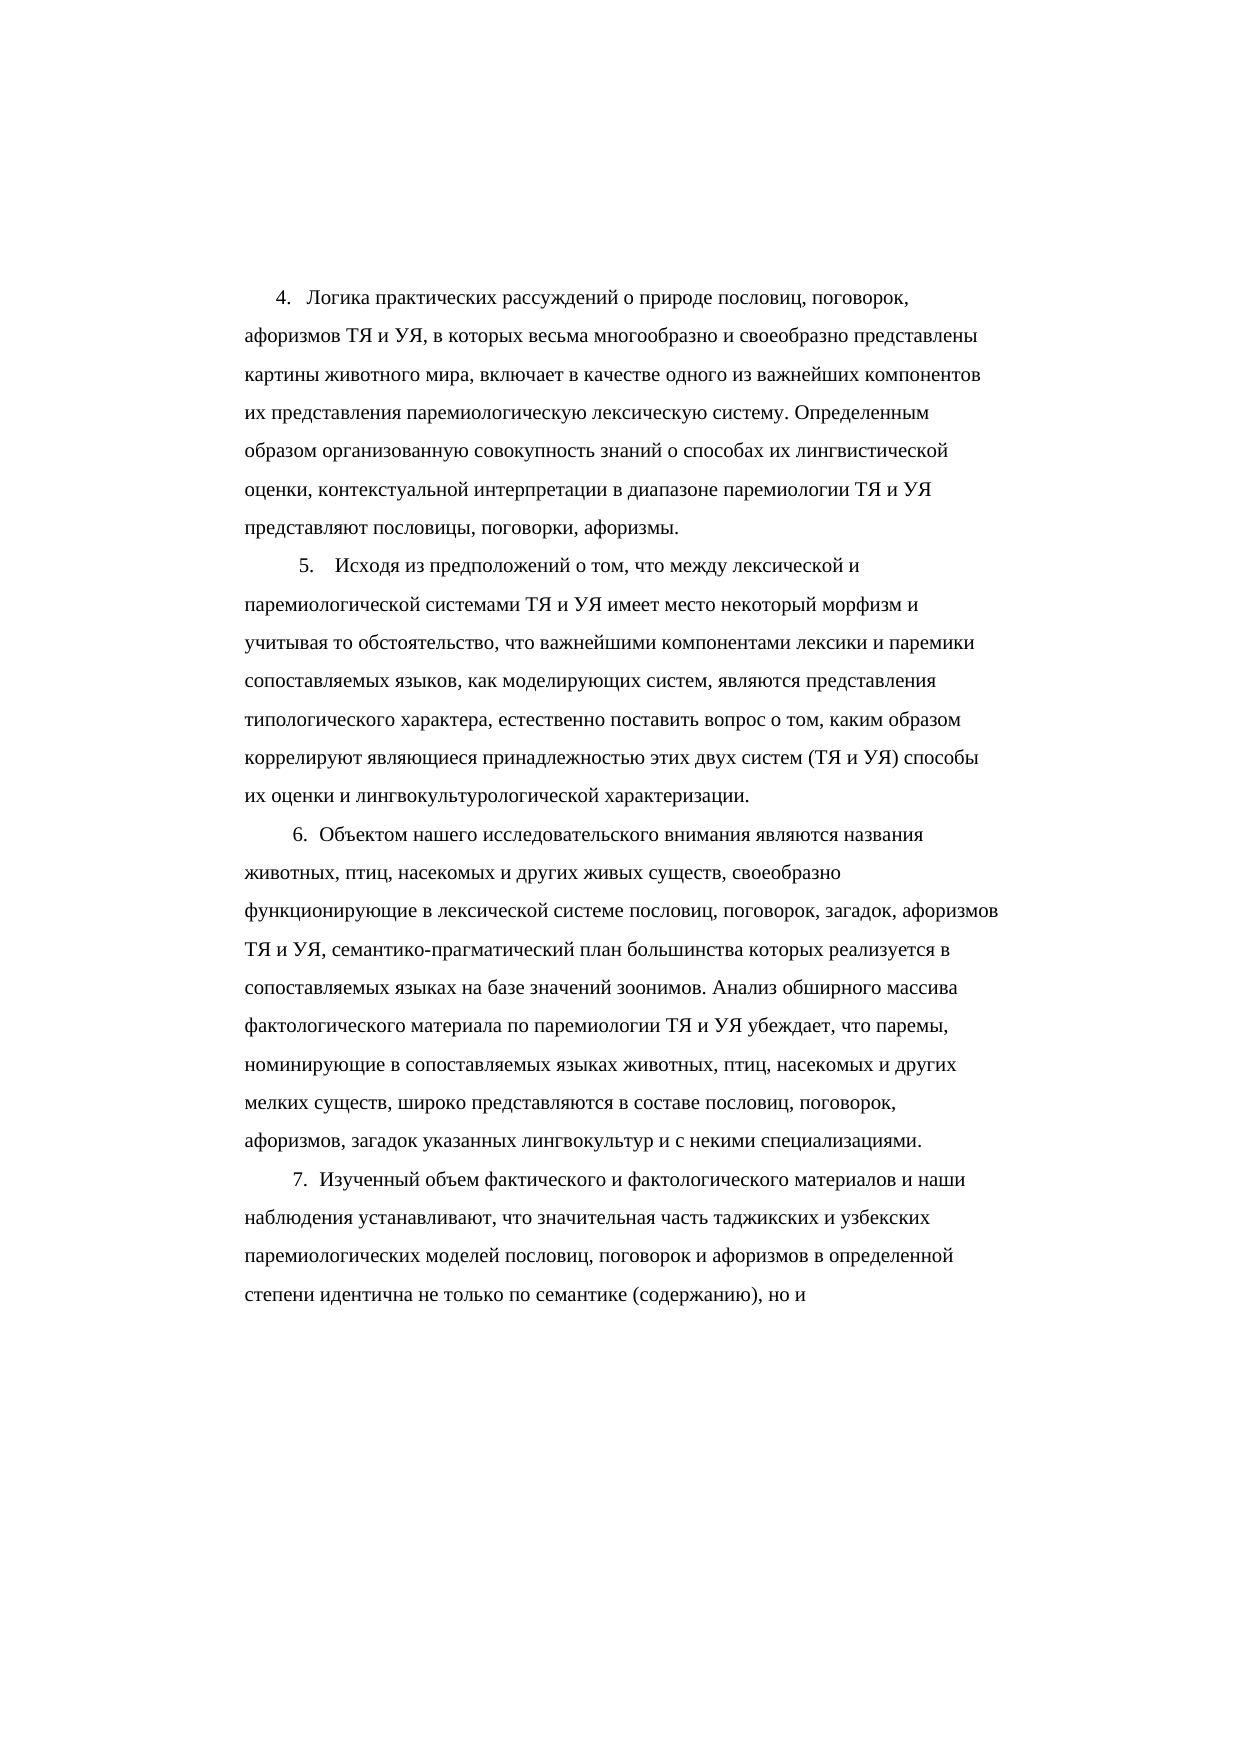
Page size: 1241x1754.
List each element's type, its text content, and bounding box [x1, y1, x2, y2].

list Изученный объем фактического и фактологического материалов и наши наблюдения устанавливают, что значительная часть таджикских и узбекских паремиологических моделей пословиц, поговорок и афоризмов в определенной степени идентична не только по семантике (содержанию), но и [244, 1156, 1000, 1309]
list Объектом нашего исследовательского внимания являются названия животных, птиц, насекомых и других живых существ, своеобразно функционирующие в лексической системе пословиц, поговорок, загадок, афоризмов ТЯ и УЯ, семантико-прагматический план большинства которых реализуется в сопоставляемых языках на базе значений зоонимов. Анализ обширного массива фактологического материала по паремиологии ТЯ и УЯ убеждает, что паремы, номинирующие в сопоставляемых языках животных, птиц, насекомых и других мелких существ, широко представляются в составе пословиц, поговорок, афоризмов, загадок указанных лингвокультур и с некими специализациями. [244, 811, 1000, 1156]
list Логика практических рассуждений о природе пословиц, поговорок, афоризмов ТЯ и УЯ, в которых весьма многообразно и своеобразно представлены картины животного мира, включает в качестве одного из важнейших компонентов их представления паремиологическую лексическую систему. Определенным образом организованную совокупность знаний о способах их лингвистической оценки, контекстуальной интерпретации в диапазоне паремиологии ТЯ и УЯ представляют пословицы, поговорки, афоризмы. [244, 274, 1000, 542]
list Исходя из предположений о том, что между лексической и паремиологической системами ТЯ и УЯ имеет место некоторый морфизм и учитывая то обстоятельство, что важнейшими компонентами лексики и паремики сопоставляемых языков, как моделирующих систем, являются представления типологического характера, естественно поставить вопрос о том, каким образом коррелируют являющиеся принадлежностью этих двух систем (ТЯ и УЯ) способы их оценки и лингвокультурологической характеризации. [244, 542, 1000, 811]
